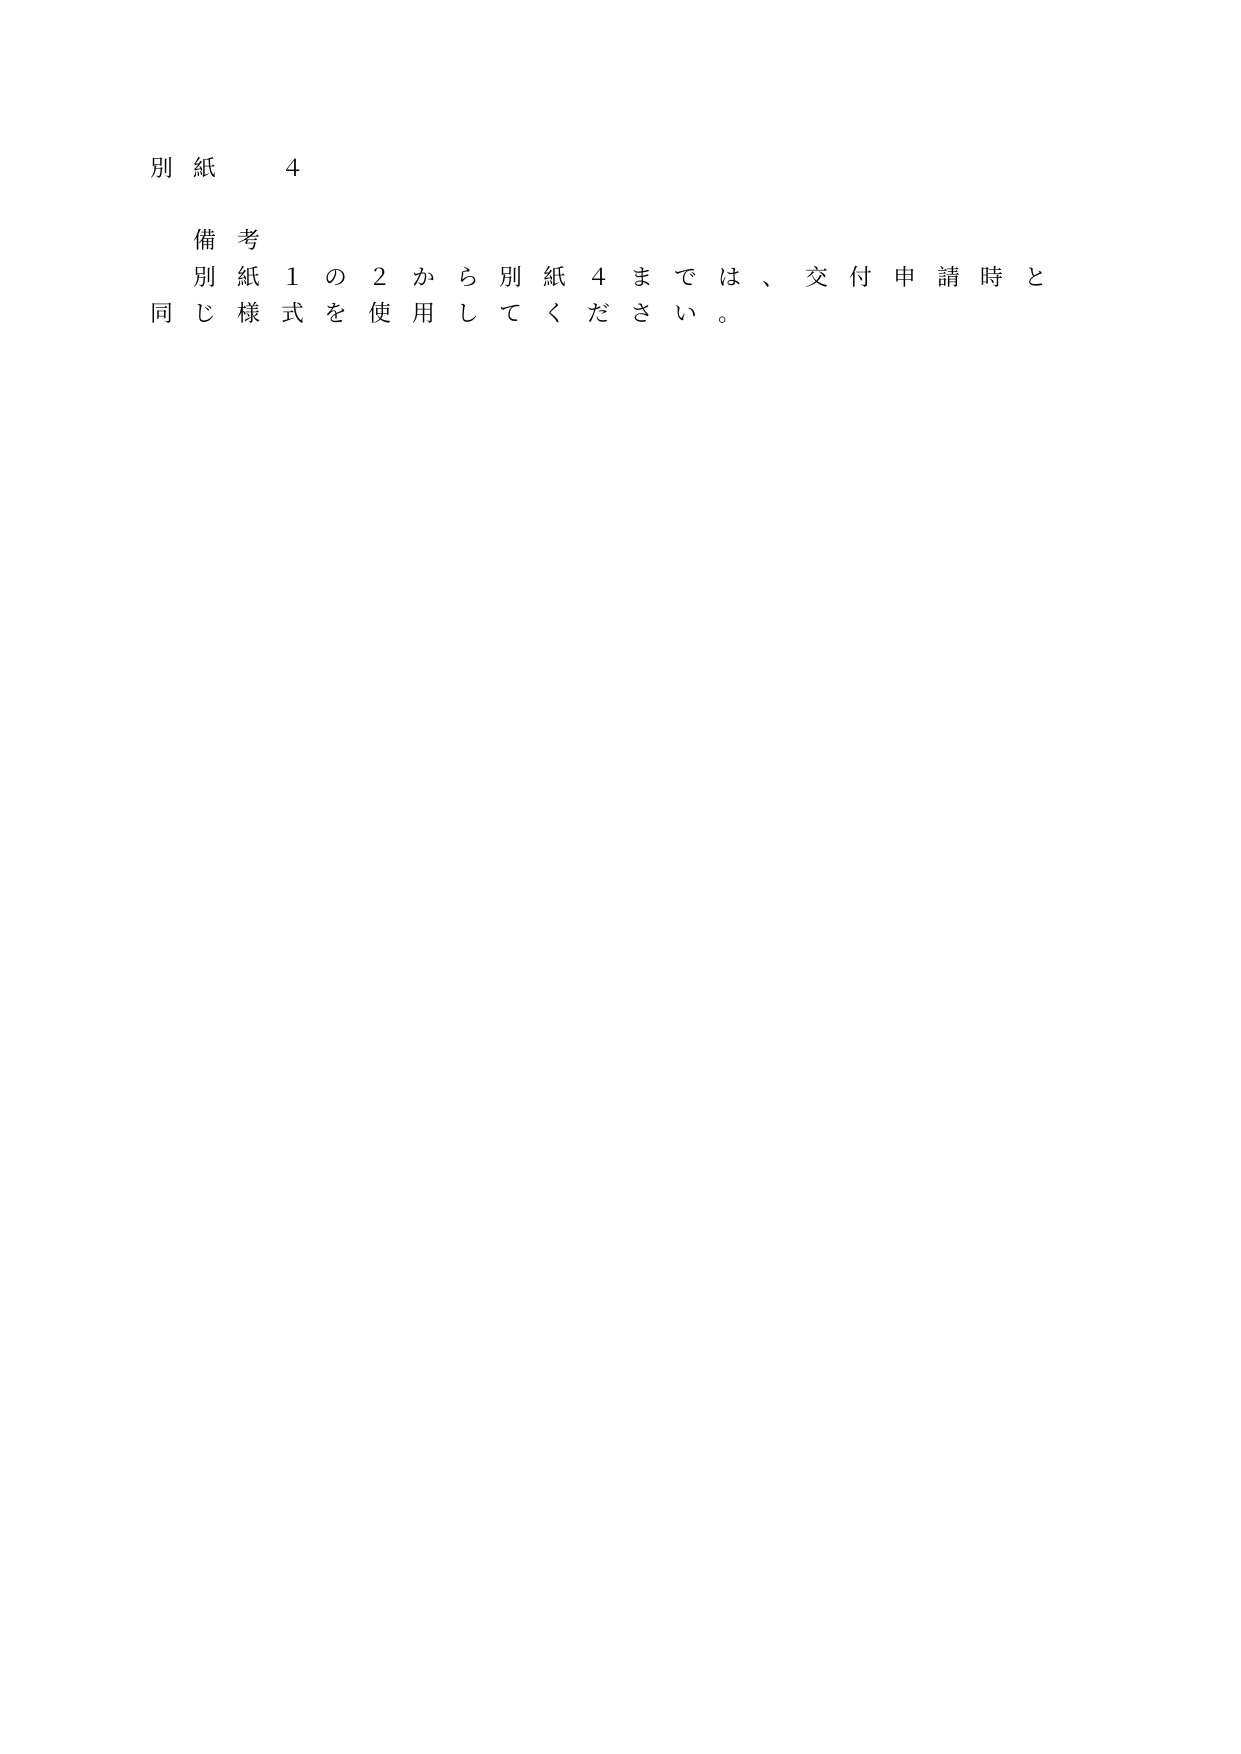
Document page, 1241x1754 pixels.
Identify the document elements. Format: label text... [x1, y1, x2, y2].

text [150, 148, 1090, 184]
text 別紙１の２から別紙４までは、交付申請時と同じ様式を使用してください。 [150, 257, 1090, 330]
text 備考 [150, 221, 1090, 257]
